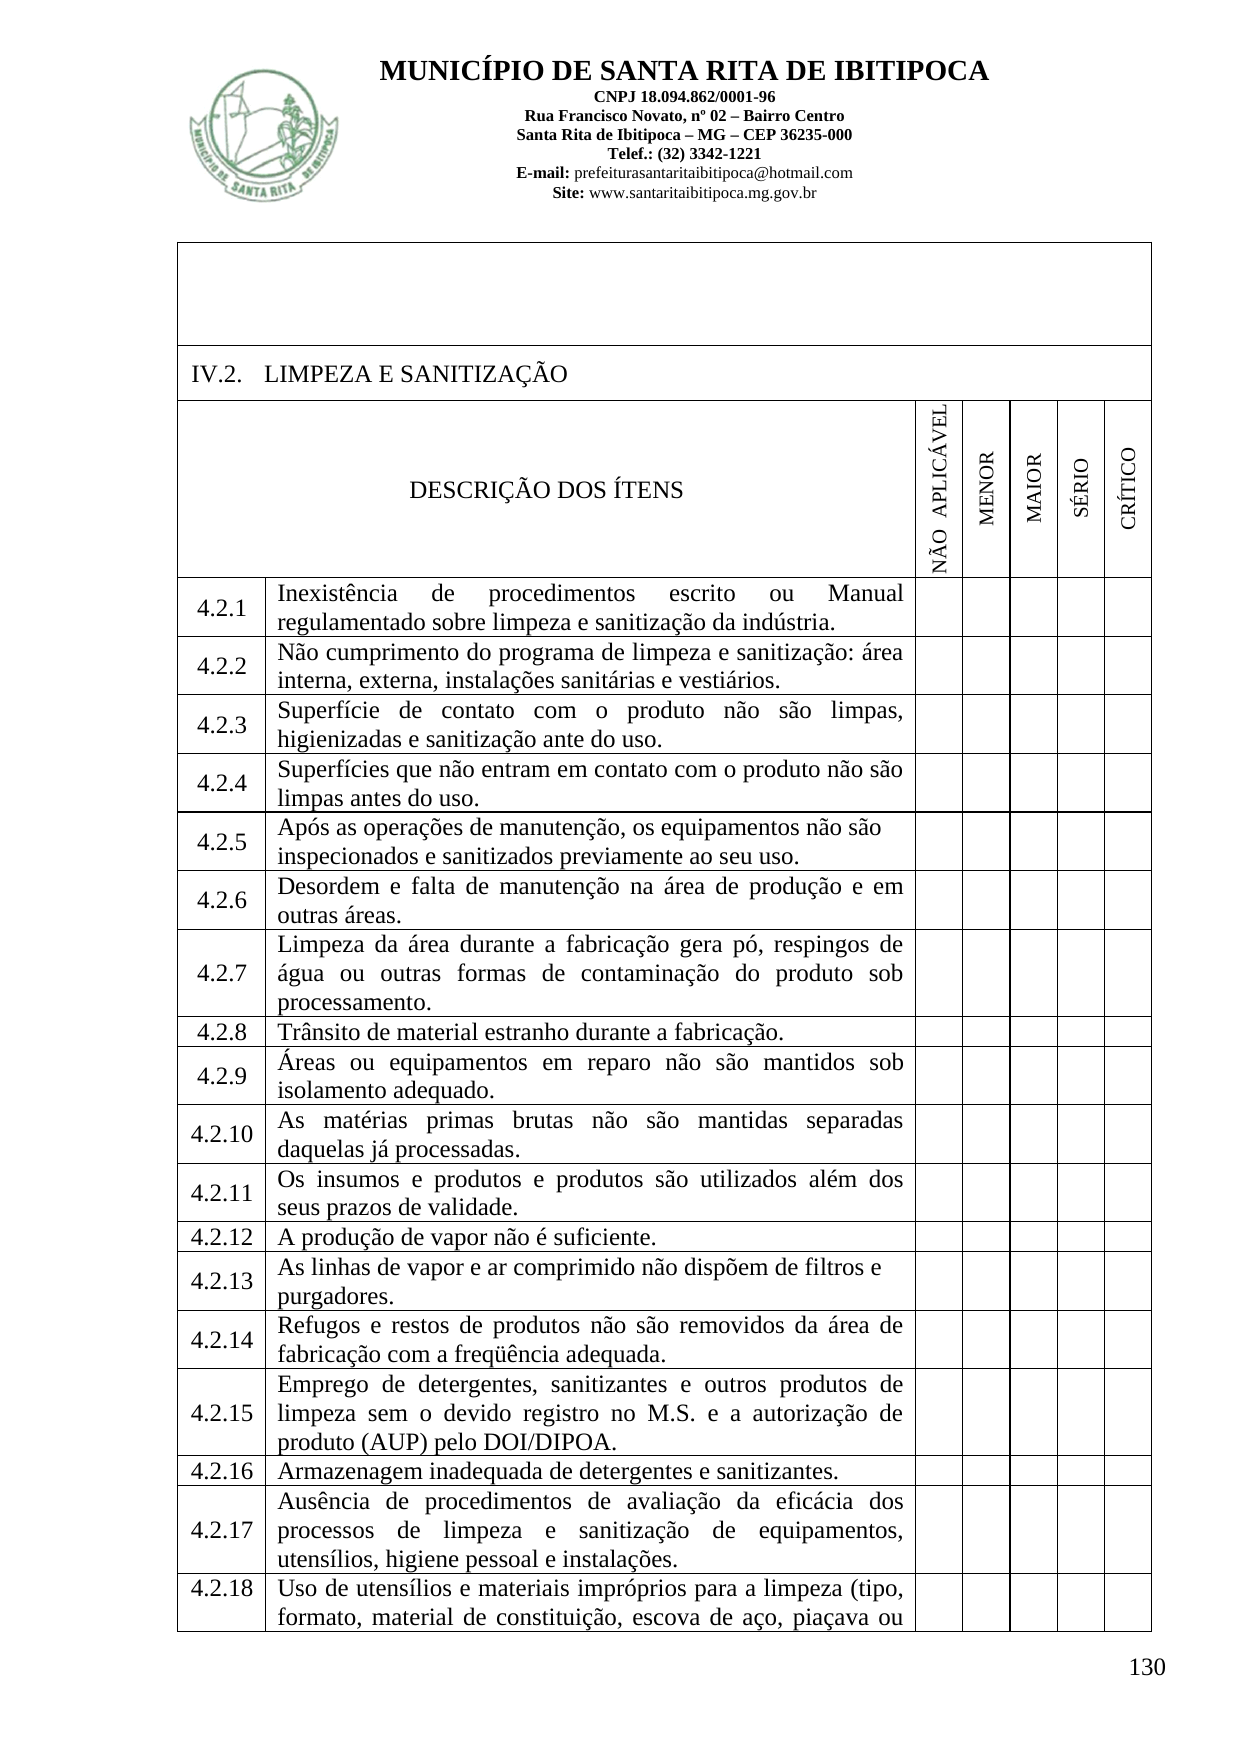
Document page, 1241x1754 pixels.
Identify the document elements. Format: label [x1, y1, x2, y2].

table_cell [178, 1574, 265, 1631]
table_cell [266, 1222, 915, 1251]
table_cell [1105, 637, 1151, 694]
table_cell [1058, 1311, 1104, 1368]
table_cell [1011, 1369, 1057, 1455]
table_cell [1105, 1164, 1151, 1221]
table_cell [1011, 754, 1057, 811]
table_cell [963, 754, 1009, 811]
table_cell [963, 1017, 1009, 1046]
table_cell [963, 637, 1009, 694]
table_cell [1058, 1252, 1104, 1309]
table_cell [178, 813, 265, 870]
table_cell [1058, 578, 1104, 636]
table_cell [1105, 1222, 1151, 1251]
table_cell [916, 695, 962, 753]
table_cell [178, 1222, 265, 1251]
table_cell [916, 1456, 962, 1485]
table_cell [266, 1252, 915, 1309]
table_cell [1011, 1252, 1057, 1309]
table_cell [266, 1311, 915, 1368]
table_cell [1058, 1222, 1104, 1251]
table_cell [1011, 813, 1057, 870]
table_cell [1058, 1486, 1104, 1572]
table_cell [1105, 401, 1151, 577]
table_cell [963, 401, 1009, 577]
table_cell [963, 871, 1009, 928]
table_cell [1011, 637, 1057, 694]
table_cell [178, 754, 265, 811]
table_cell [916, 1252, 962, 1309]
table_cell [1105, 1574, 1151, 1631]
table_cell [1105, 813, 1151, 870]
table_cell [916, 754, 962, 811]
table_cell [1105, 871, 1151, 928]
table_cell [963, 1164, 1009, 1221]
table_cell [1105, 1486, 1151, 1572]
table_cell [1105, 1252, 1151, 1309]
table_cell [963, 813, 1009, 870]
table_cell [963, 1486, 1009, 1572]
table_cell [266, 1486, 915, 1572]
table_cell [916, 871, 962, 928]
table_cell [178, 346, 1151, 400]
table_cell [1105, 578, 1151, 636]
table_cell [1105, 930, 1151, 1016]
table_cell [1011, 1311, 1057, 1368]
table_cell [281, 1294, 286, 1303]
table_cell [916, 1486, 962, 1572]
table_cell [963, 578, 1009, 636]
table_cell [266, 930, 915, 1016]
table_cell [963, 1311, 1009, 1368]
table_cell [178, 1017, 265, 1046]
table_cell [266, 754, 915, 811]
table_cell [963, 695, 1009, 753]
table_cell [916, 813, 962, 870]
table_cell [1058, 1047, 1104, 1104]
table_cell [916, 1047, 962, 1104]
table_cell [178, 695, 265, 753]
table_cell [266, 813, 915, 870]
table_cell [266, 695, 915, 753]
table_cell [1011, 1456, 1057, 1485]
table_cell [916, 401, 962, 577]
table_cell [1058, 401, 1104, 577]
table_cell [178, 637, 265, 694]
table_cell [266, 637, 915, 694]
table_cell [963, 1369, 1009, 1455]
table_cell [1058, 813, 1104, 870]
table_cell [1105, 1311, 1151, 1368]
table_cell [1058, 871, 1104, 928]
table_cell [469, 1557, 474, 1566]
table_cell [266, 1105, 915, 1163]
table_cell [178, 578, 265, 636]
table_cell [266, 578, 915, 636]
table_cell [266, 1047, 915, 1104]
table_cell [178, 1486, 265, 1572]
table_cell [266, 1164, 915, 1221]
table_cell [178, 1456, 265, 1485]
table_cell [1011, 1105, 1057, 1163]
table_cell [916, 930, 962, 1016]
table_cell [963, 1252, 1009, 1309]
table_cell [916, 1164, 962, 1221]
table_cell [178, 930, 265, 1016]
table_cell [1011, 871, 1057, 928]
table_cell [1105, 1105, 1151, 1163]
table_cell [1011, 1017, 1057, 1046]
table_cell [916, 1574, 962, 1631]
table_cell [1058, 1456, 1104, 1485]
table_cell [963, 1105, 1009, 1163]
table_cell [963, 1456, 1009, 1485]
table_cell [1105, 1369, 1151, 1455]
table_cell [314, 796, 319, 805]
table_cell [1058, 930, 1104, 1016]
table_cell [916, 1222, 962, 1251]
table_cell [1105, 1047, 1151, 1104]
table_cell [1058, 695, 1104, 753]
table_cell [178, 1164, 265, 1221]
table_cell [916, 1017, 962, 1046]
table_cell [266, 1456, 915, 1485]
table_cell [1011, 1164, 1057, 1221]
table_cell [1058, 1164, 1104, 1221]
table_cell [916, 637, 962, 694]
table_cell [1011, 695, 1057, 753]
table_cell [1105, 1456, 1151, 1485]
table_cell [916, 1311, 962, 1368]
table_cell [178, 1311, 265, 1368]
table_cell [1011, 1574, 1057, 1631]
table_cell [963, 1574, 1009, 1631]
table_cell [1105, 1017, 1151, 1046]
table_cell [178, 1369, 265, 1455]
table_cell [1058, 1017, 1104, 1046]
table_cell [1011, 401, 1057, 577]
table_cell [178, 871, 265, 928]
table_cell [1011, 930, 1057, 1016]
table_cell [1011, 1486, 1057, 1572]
picture [173, 53, 354, 213]
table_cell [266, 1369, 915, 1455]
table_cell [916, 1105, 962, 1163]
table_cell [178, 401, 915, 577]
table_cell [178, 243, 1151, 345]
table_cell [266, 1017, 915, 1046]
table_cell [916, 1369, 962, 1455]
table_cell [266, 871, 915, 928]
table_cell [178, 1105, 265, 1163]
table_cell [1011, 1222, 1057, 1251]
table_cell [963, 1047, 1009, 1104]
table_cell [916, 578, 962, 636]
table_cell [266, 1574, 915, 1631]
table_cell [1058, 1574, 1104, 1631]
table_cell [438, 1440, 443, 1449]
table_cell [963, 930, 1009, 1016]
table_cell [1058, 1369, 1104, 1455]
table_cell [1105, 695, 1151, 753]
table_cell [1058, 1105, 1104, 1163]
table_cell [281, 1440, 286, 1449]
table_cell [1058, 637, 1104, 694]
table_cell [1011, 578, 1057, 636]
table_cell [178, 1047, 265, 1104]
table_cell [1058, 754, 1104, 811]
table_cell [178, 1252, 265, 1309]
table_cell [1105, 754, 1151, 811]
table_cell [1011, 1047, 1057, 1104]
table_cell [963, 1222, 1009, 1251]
